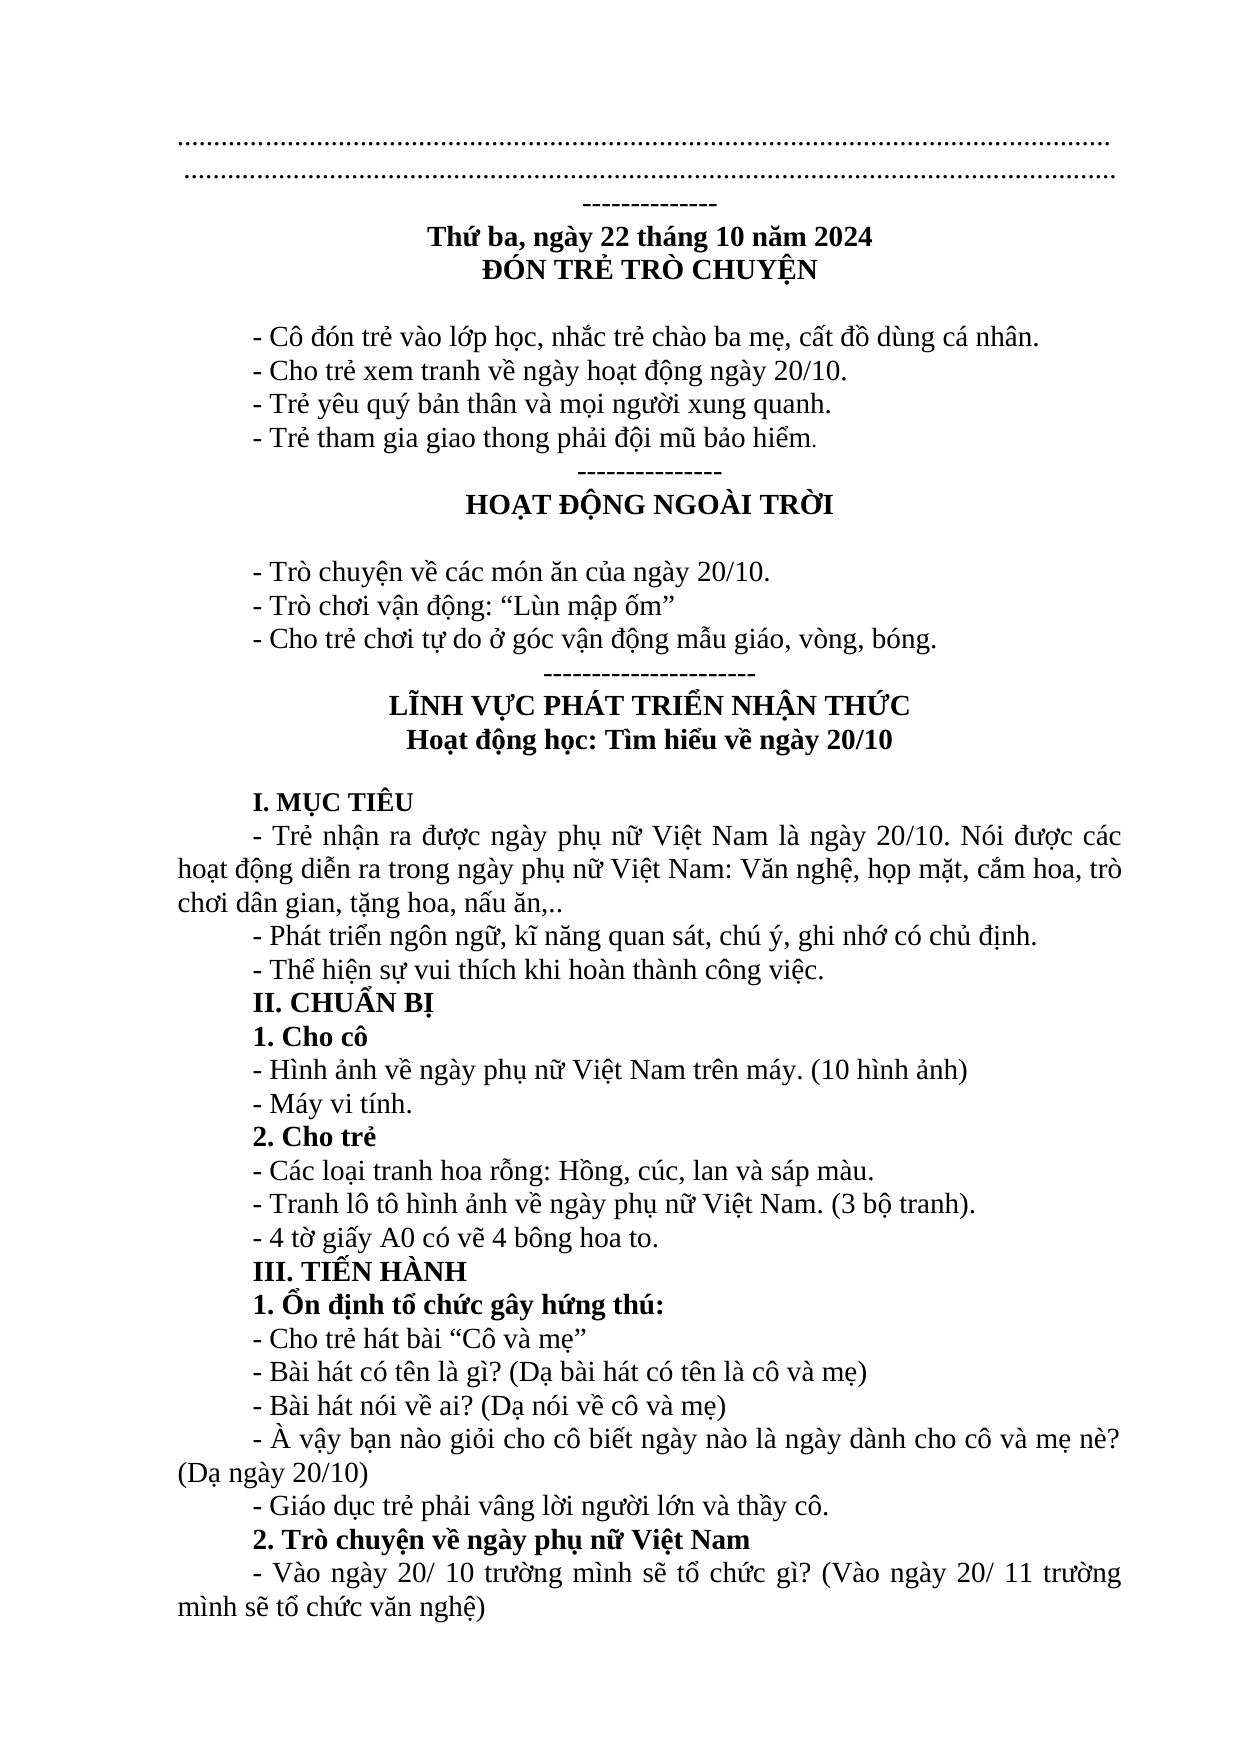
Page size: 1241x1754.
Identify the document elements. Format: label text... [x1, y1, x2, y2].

text - Giáo dục trẻ phải vâng lời người lớn và thầy cô. [177, 1488, 1122, 1522]
text - Tranh lô tô hình ảnh về ngày phụ nữ Việt Nam. (3 bộ tranh). [177, 1187, 1122, 1220]
text - À vậy bạn nào giỏi cho cô biết ngày nào là ngày dành cho cô và mẹ nè? (Dạ ngày 20/10) [177, 1421, 1122, 1488]
text ĐÓN TRẺ TRÒ CHUYỆN [177, 252, 1122, 286]
text - Trẻ yêu quý bản thân và mọi người xung quanh. [177, 386, 1122, 420]
text - Trò chơi vận động: “Lùn mập ốm” [177, 588, 1122, 621]
text ---------------------- [177, 655, 1122, 688]
text --------------- [177, 453, 1122, 487]
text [177, 118, 1122, 152]
text 2. Trò chuyện về ngày phụ nữ Việt [177, 1522, 1122, 1556]
text - Trẻ nhận ra được ngày phụ nữ Việt Nam là ngày 20/10. Nói được các hoạt động diễn ra trong ngày phụ nữ Việt Nam: Văn nghệ, họp mặt, cắm hoa, trò chơi dân gian, tặng hoa, nấu ăn,.. [177, 818, 1122, 918]
text - Phát triển ngôn ngữ, kĩ năng quan sát, chú ý, ghi nhớ có chủ định. [177, 918, 1122, 952]
text - Vào ngày 20/ 10 trường mình sẽ tổ chức gì? (Vào ngày 20/ 11 trường mình sẽ tổ chức văn nghệ) [177, 1556, 1122, 1623]
text - Bài hát có tên là gì? (Dạ bài hát có tên là cô và mẹ) [177, 1354, 1122, 1388]
text III. TIẾN HÀNH [177, 1254, 1122, 1287]
text - Cô đón trẻ vào lớp học, nhắc trẻ chào ba mẹ, cất đồ dùng cá nhân. [177, 319, 1122, 353]
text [177, 152, 1122, 185]
text - Trẻ tham gia giao thong phải đội mũ bảo hiểm. [177, 420, 1122, 453]
text 1. Ổn định tổ chức gây hứng thú: [177, 1287, 1122, 1321]
text 2. Cho trẻ [177, 1119, 1122, 1153]
text II. CHUẨN BỊ [177, 985, 1122, 1019]
text - Trò chuyện về các món ăn của ngày 20/10. [177, 554, 1122, 588]
text - Cho trẻ chơi tự do ở góc vận động mẫu giáo, vòng, bóng. [177, 621, 1122, 655]
text 1. Cho cô [177, 1019, 1122, 1052]
text Hoạt động học: Tìm hiểu về ngày 20/10 [177, 722, 1122, 755]
text Thứ ba, ngày 22 tháng 10 năm 2024 [177, 219, 1122, 252]
text HOẠT ĐỘNG NGOÀI TRỜI [177, 487, 1122, 521]
text LĨNH VỰC PHÁT TRIỂN NHẬN THỨC [177, 688, 1122, 722]
text - Cho trẻ xem tranh về ngày hoạt động ngày 20/10. [177, 353, 1122, 386]
text I. MỤC TIÊU [177, 787, 1122, 818]
text - 4 tờ giấy A0 có vẽ 4 bông hoa to. [177, 1220, 1122, 1254]
text - Các loại tranh hoa rỗng: Hồng, cúc, lan và sáp màu. [177, 1153, 1122, 1187]
text - Bài hát nói về ai? (Dạ nói về cô và mẹ) [177, 1388, 1122, 1421]
text - Máy vi tính. [177, 1086, 1122, 1119]
text - Hình ảnh về ngày phụ nữ Việt Nam trên máy. (10 hình ảnh) [177, 1052, 1122, 1086]
text -------------- [177, 185, 1122, 219]
text - Cho trẻ hát bài “Cô và mẹ” [177, 1321, 1122, 1354]
text - Thể hiện sự vui thích khi hoàn thành công việc. [177, 952, 1122, 985]
